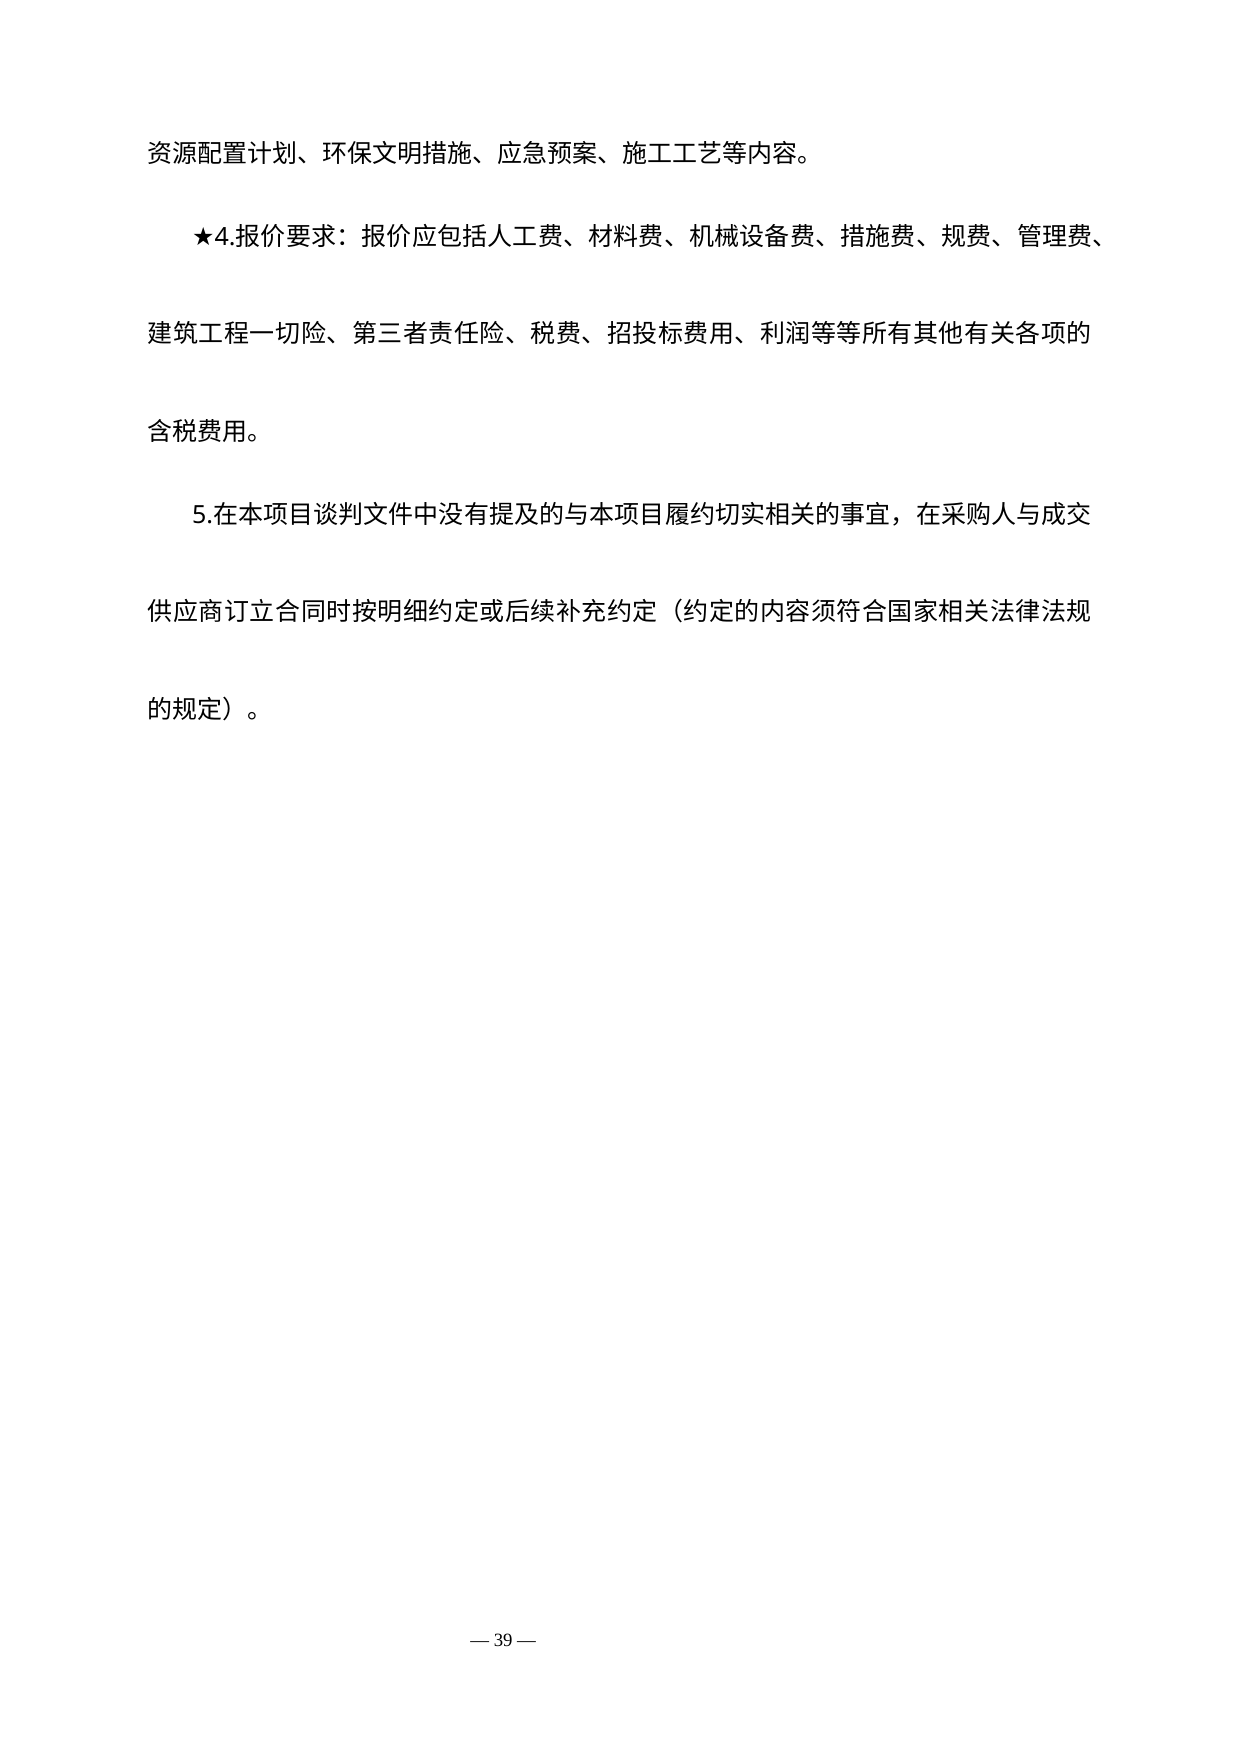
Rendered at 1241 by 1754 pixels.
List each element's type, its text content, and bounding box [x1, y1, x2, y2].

text 5.在本项目谈判文件中没有提及的与本项目履约切实相关的事宜，在采购人与成交供应商订立合同时按明细约定或后续补充约定（约定的内容须符合国家相关法律法规的规定）。 [148, 480, 1093, 740]
text ★4.报价要求：报价应包括人工费、材料费、机械设备费、措施费、规费、管理费、建筑工程一切险、第三者责任险、税费、招投标费用、利润等等所有其他有关各项的含税费用。 [148, 202, 1093, 462]
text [148, 119, 1093, 184]
